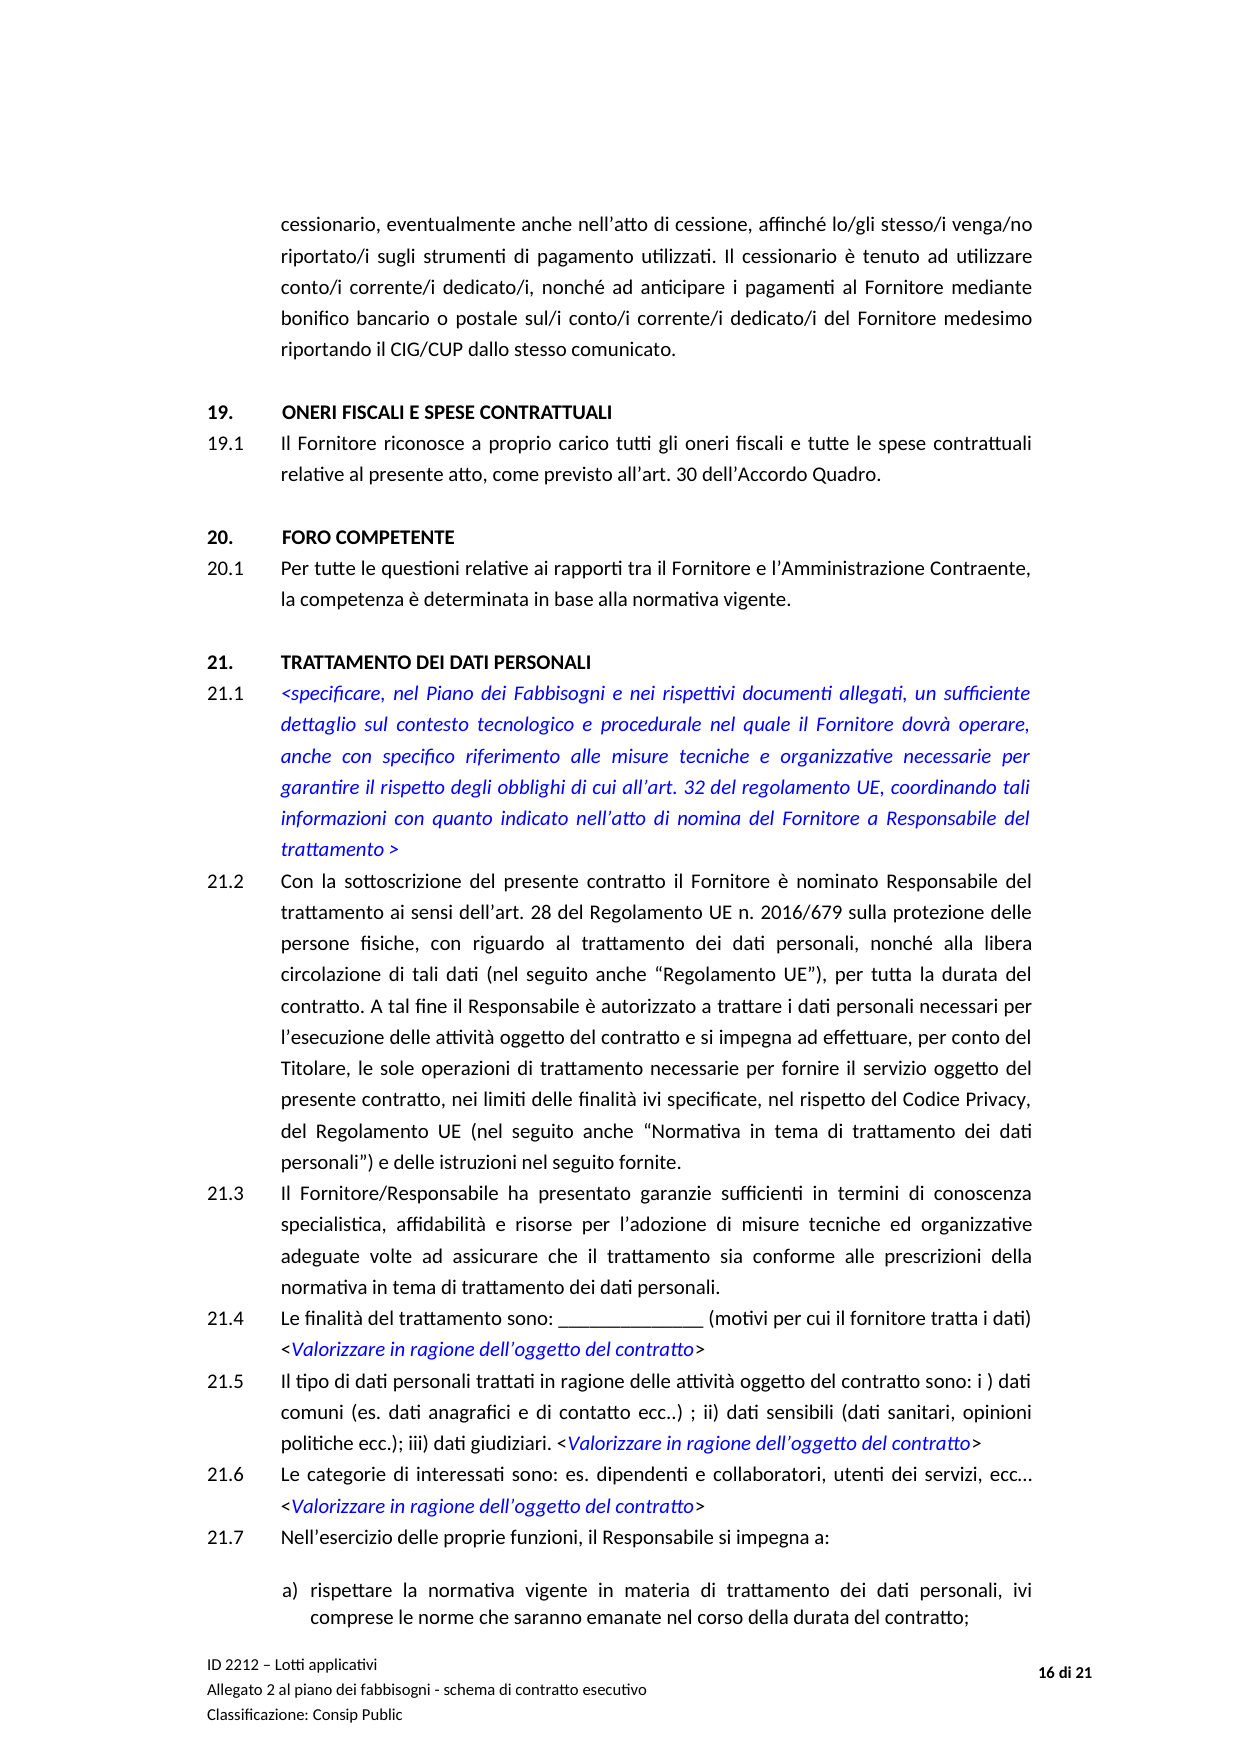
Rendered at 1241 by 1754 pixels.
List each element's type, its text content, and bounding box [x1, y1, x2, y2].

text Il Fornitore/Responsabile ha presentato garanzie sufficienti in termini di conoscenza specialistica, affidabilità e risorse per l’adozione di misure tecniche ed organizzative adeguate volte ad assicurare che il trattamento sia conforme alle prescrizioni della normativa in tema di trattamento dei dati personali. [207, 1176, 1033, 1301]
text Per tutte le questioni relative ai rapporti tra il Fornitore e l’Amministrazione Contraente, la competenza è determinata in base alla normativa vigente. [207, 551, 1033, 613]
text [207, 207, 1033, 363]
text Il Fornitore riconosce a proprio carico tutti gli oneri fiscali e tutte le spese contrattuali relative al presente atto, come previsto all’art. 30 dell’Accordo Quadro. [207, 426, 1033, 488]
text Le finalità del trattamento sono: ______________ (motivi per cui il fornitore tratta i dati) <Valorizzare in ragione dell’oggetto del contratto> [207, 1301, 1033, 1363]
text Con la sottoscrizione del presente contratto il Fornitore è nominato Responsabile del trattamento ai sensi dell’art. 28 del Regolamento UE n. 2016/679 sulla protezione delle persone fisiche, con riguardo al trattamento dei dati personali, nonché alla libera circolazione di tali dati (nel seguito anche “Regolamento UE”), per tutta la durata del contratto. A tal fine il Responsabile è autorizzato a trattare i dati personali necessari per l’esecuzione delle attività oggetto del contratto e si impegna ad effettuare, per conto del Titolare, le sole operazioni di trattamento necessarie per fornire il servizio oggetto del presente contratto, nei limiti delle finalità ivi specificate, nel rispetto del Codice Privacy, del Regolamento UE (nel seguito anche “Normativa in tema di trattamento dei dati personali”) e delle istruzioni nel seguito fornite. [207, 863, 1033, 1176]
text <specificare, nel Piano dei Fabbisogni e nei rispettivi documenti allegati, un sufficiente dettaglio sul contesto tecnologico e procedurale nel quale il Fornitore dovrà operare, anche con specifico riferimento alle misure tecniche e organizzative necessarie per garantire il rispetto degli obblighi di cui all’art. 32 del regolamento UE, coordinando tali informazioni con quanto indicato nell’atto di nomina del Fornitore a Responsabile del trattamento > [207, 676, 1033, 863]
text FORO COMPETENTE [207, 519, 1033, 551]
text Nell’esercizio delle proprie funzioni, il Responsabile si impegna a: [207, 1519, 1033, 1551]
text ONERI FISCALI E SPESE CONTRATTUALI [207, 394, 1033, 426]
list rispettare la normativa vigente in materia di trattamento dei dati personali, ivi comprese le norme che saranno emanate nel corso della durata del contratto; [282, 1576, 1033, 1630]
text Il tipo di dati personali trattati in ragione delle attività oggetto del contratto sono: i ) dati comuni (es. dati anagrafici e di contatto ecc..) ; ii) dati sensibili (dati sanitari, opinioni politiche ecc.); iii) dati giudiziari. <Valorizzare in ragione dell’oggetto del contratto> [207, 1363, 1033, 1457]
text TRATTAMENTO DEI DATI PERSONALI [207, 644, 1033, 676]
text Le categorie di interessati sono: es. dipendenti e collaboratori, utenti dei servizi, ecc… <Valorizzare in ragione dell’oggetto del contratto> [207, 1457, 1033, 1519]
